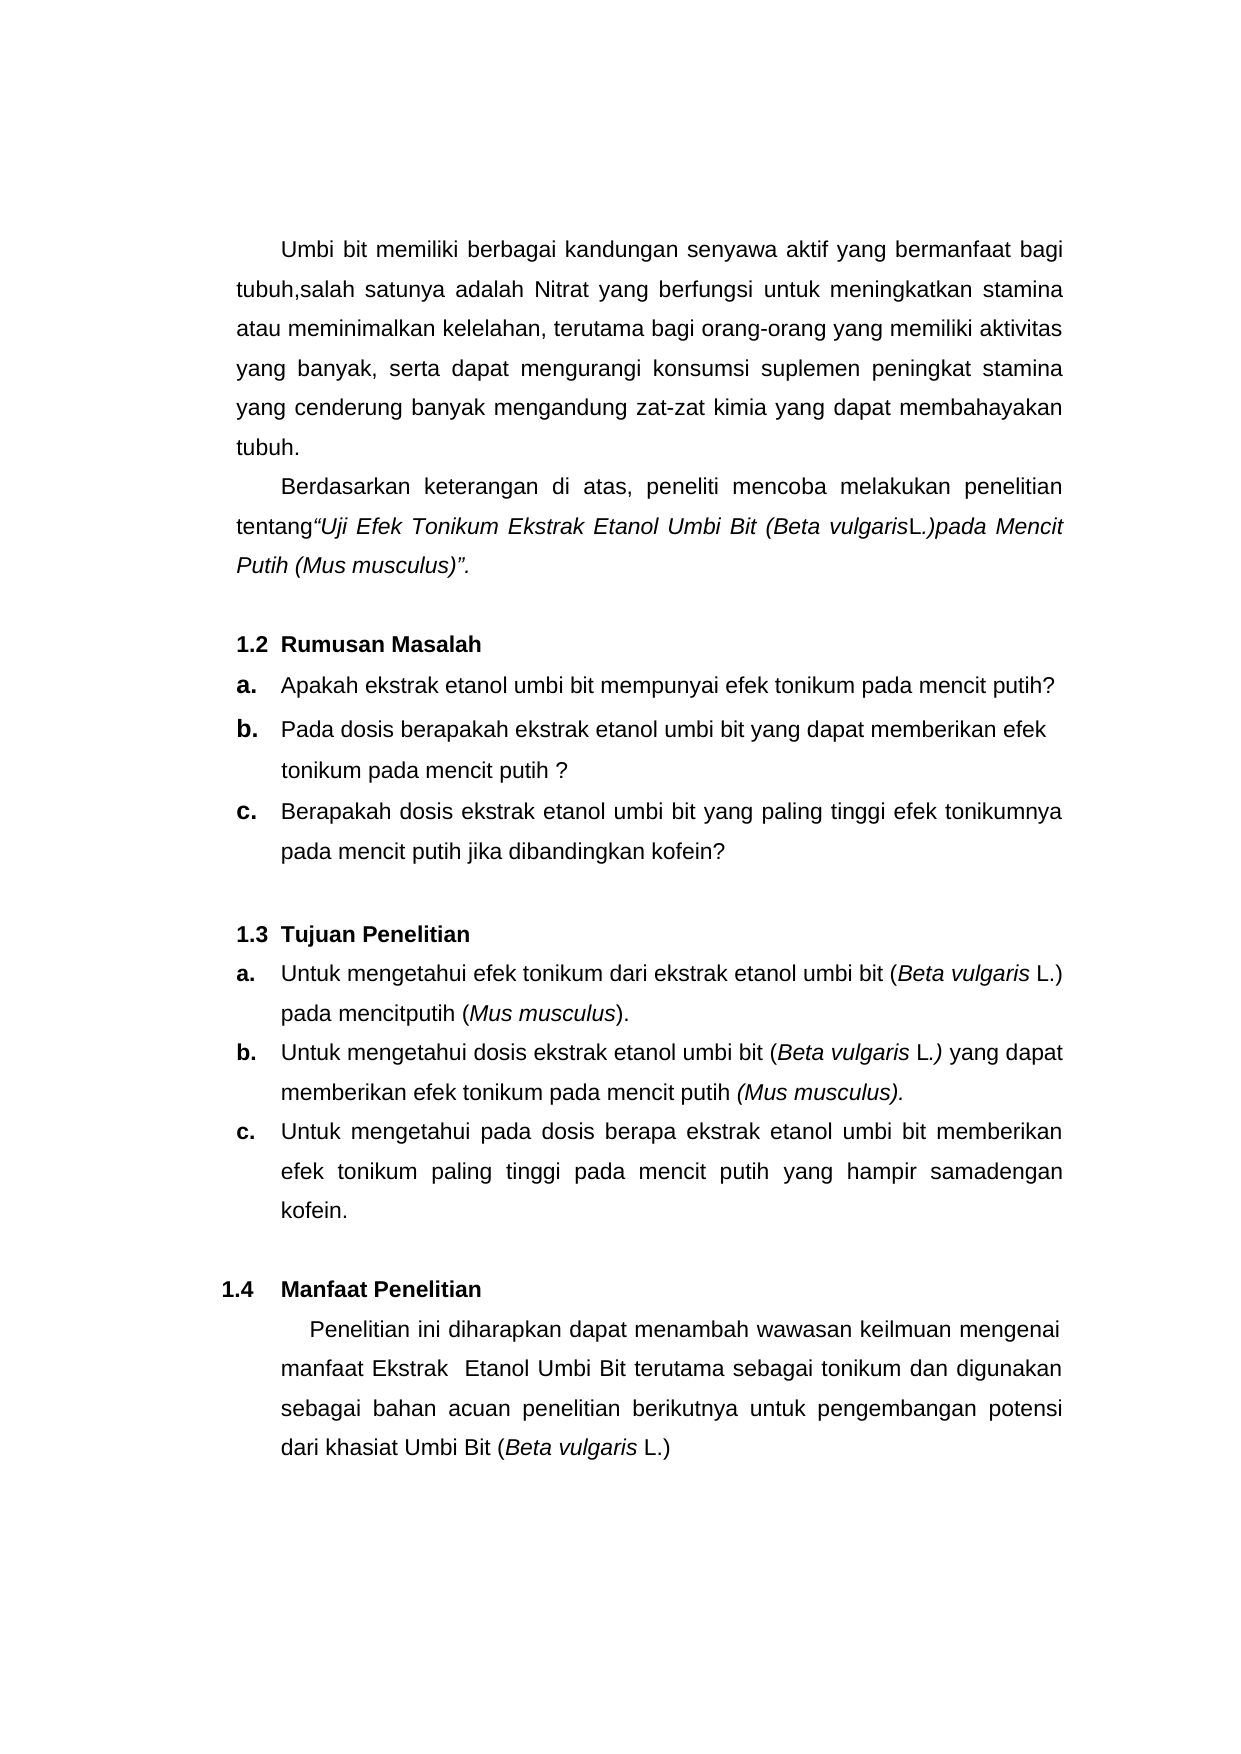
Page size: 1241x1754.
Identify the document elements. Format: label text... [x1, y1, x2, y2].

list Berapakah dosis ekstrak etanol umbi bit yang paling tinggi efek tonikumnya pada mencit putih jika dibandingkan kofein? [236, 796, 1063, 864]
list tonikum pada mencit putih ? [148, 757, 1063, 783]
list Untuk mengetahui dosis ekstrak etanol umbi bit (Beta vulgaris L.) yang dapat memberikan efek tonikum pada mencit putih (Mus musculus). [236, 1039, 1063, 1105]
list Rumusan Masalah [236, 631, 1063, 657]
list Apakah ekstrak etanol umbi bit mempunyai efek tonikum pada mencit putih? [236, 671, 1063, 699]
list Untuk mengetahui pada dosis berapa ekstrak etanol umbi bit memberikan efek tonikum paling tinggi pada mencit putih yang hampir samadengan kofein. [236, 1118, 1063, 1223]
list Manfaat Penelitian [221, 1276, 1063, 1302]
list Tujuan Penelitian [236, 921, 1063, 947]
list Penelitian ini diharapkan dapat menambah wawasan keilmuan mengenai manfaat Ekstrak Etanol Umbi Bit terutama sebagai tonikum dan digunakan sebagai bahan acuan penelitian berikutnya untuk pengembangan potensi dari khasiat Umbi Bit (Beta vulgaris L.) [148, 1316, 1063, 1460]
text Umbi bit memiliki berbagai kandungan senyawa aktif yang bermanfaat bagi tubuh,salah satunya adalah Nitrat yang berfungsi untuk meningkatkan stamina atau meminimalkan kelelahan, terutama bagi orang-orang yang memiliki aktivitas yang banyak, serta dapat mengurangi konsumsi suplemen peningkat stamina yang cenderung banyak mengandung zat-zat kimia yang dapat membahayakan tubuh. [236, 236, 1063, 460]
list Berdasarkan keterangan di atas, peneliti mencoba melakukan penelitian tentang“Uji Efek Tonikum Ekstrak Etanol Umbi Bit (Beta vulgarisL.)pada Mencit Putih (Mus musculus)”. [103, 473, 1063, 578]
list Pada dosis berapakah ekstrak etanol umbi bit yang dapat memberikan efek [236, 714, 1063, 742]
list Untuk mengetahui efek tonikum dari ekstrak etanol umbi bit (Beta vulgaris L.) pada mencitputih (Mus musculus). [236, 960, 1063, 1026]
